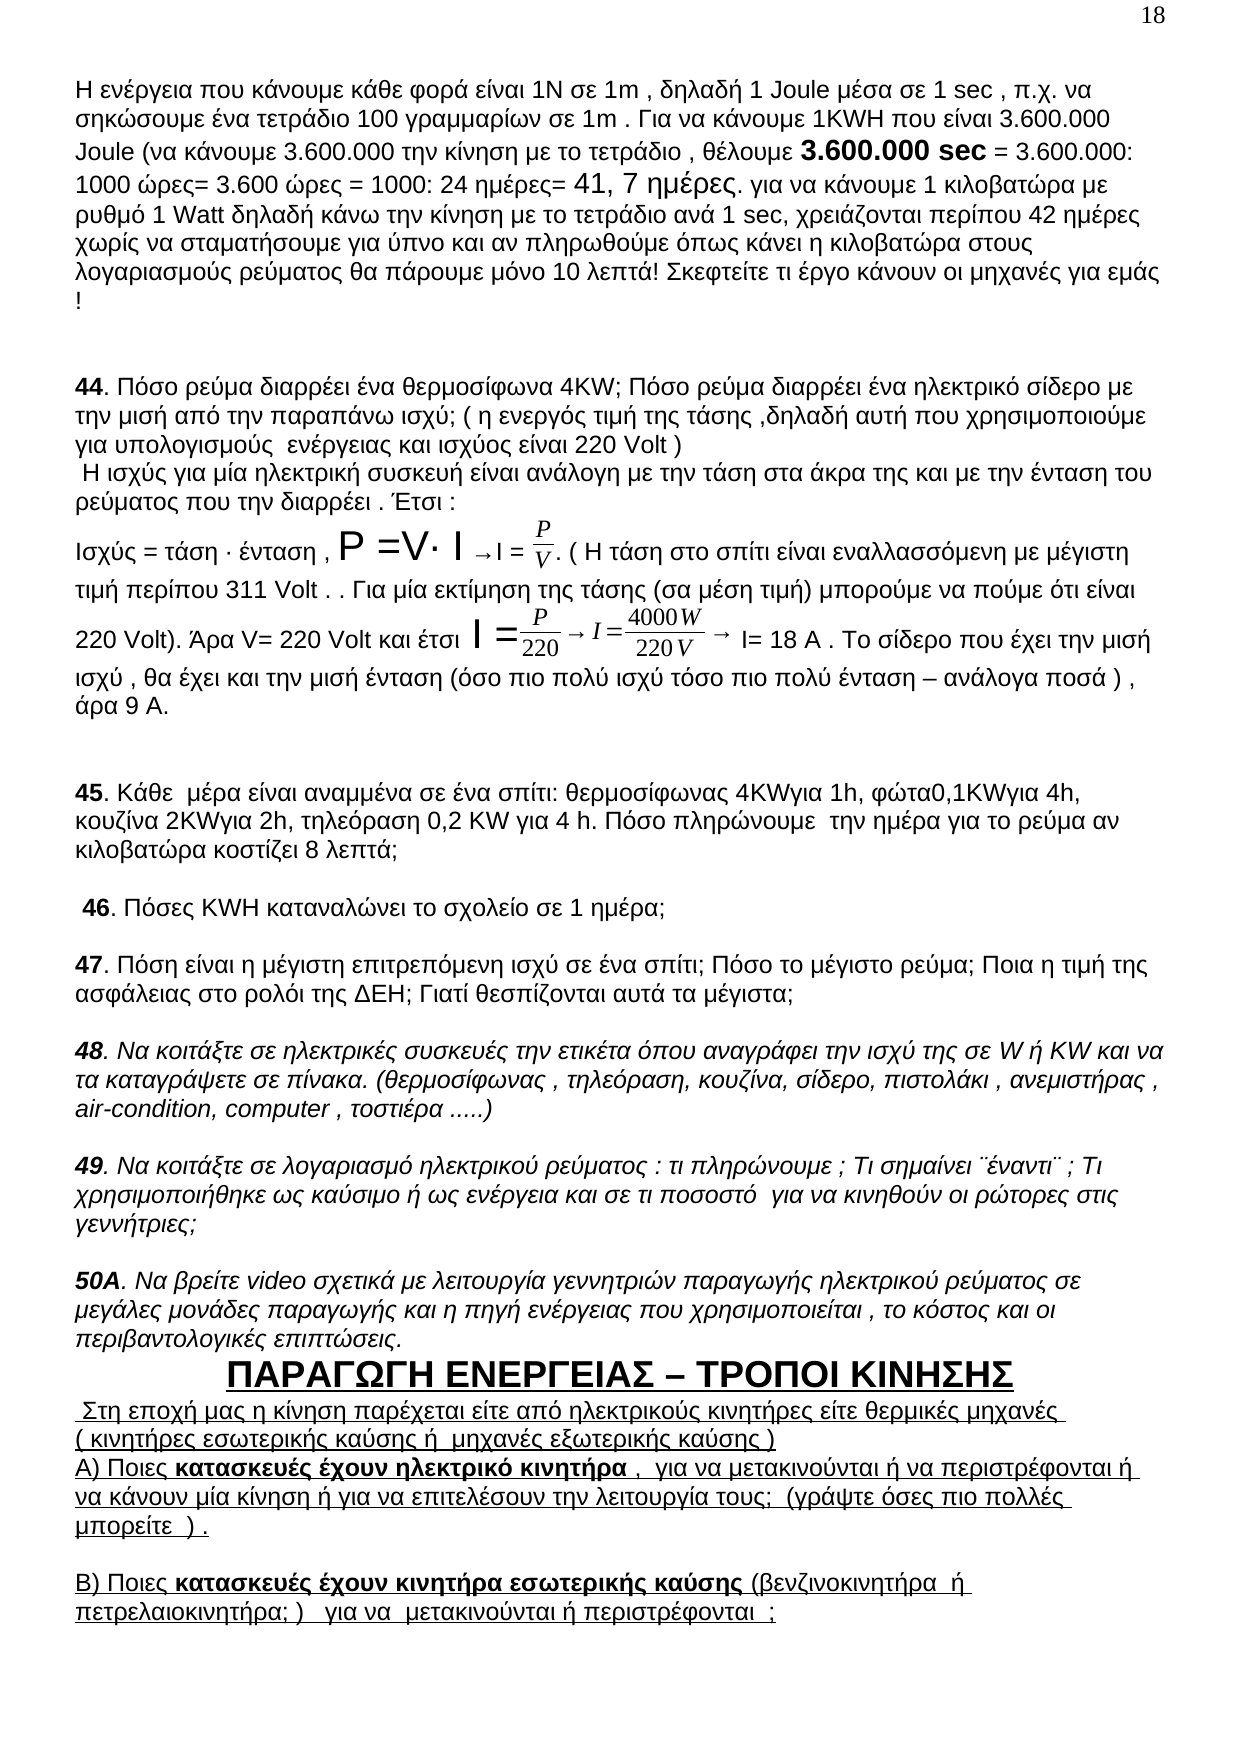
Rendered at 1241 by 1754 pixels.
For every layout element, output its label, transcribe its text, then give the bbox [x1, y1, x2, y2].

text Στη εποχή μας η κίνηση παρέχεται είτε από ηλεκτρικούς κινητήρες είτε θερμικές μηχανές ( κινητήρες εσωτερικής καύσης ή μηχανές εξωτερικής καύσης ) [75, 1396, 1165, 1453]
text Η ενέργεια που κάνουμε κάθε φορά είναι 1Ν σε 1m , δηλαδή 1 Joule μέσα σε 1 sec , π.χ. να σηκώσουμε ένα τετράδιο 100 γραμμαρίων σε 1m . Για να κάνουμε 1KWH που είναι 3.600.000 Joule (να κάνουμε 3.600.000 την κίνηση με το τετράδιο , θέλουμε 3.600.000 sec = 3.600.000: 1000 ώρες= 3.600 ώρες = 1000: 24 ημέρες= 41, 7 ημέρες. για να κάνουμε 1 κιλοβατώρα με ρυθμό 1 Watt δηλαδή κάνω την κίνηση με το τετράδιο ανά 1 sec, χρειάζονται περίπου 42 ημέρες χωρίς να σταματήσουμε για ύπνο και αν πληρωθούμε όπως κάνει η κιλοβατώρα στους λογαριασμούς ρεύματος θα πάρουμε μόνο 10 λεπτά! Σκεφτείτε τι έργο κάνουν οι μηχανές για εμάς ! [75, 75, 1165, 314]
text Β) Ποιες κατασκευές έχουν κινητήρα εσωτερικής καύσης (βενζινοκινητήρα ή πετρελαιοκινητήρα; ) για να μετακινούνται ή περιστρέφονται ; [75, 1568, 1165, 1626]
text Η ισχύς για μία ηλεκτρική συσκευή είναι ανάλογη με την τάση στα άκρα της και με την ένταση του ρεύματος που την διαρρέει . Έτσι : [75, 458, 1165, 516]
text 47. Πόση είναι η μέγιστη επιτρεπόμενη ισχύ σε ένα σπίτι; Πόσο το μέγιστο ρεύμα; Ποια η τιμή της ασφάλειας στο ρολόι της ΔΕΗ; Γιατί θεσπίζονται αυτά τα μέγιστα; [75, 950, 1165, 1007]
text Α) Ποιες κατασκευές έχουν ηλεκτρικό κινητήρα , για να μετακινούνται ή να περιστρέφονται ή να κάνουν μία κίνηση ή για να επιτελέσουν την λειτουργία τους; (γράψτε όσες πιο πολλές μπορείτε ) . [75, 1453, 1165, 1539]
text 45. Κάθε μέρα είναι αναμμένα σε ένα σπίτι: θερμοσίφωνας 4KWγια 1h, φώτα0,1ΚWγια 4h, κουζίνα 2KWγια 2h, τηλεόραση 0,2 ΚW για 4 h. Πόσο πληρώνουμε την ημέρα για το ρεύμα αν κιλοβατώρα κοστίζει 8 λεπτά; [75, 777, 1165, 864]
text ΠΑΡΑΓΩΓΗ ΕΝΕΡΓΕΙΑΣ – ΤΡΟΠΟΙ ΚΙΝΗΣΗΣ [75, 1352, 1165, 1396]
text 50Α. Να βρείτε video σχετικά με λειτουργία γεννητριών παραγωγής ηλεκτρικού ρεύματος σε μεγάλες μονάδες παραγωγής και η πηγή ενέργειας που χρησιμοποιείται , το κόστος και οι περιβαντολογικές επιπτώσεις. [75, 1266, 1165, 1352]
text 48. Να κοιτάξτε σε ηλεκτρικές συσκευές την ετικέτα όπου αναγράφει την ισχύ της σε W ή ΚW και να τα καταγράψετε σε πίνακα. (θερμοσίφωνας , τηλεόραση, κουζίνα, σίδερο, πιστολάκι , ανεμιστήρας , air-condition, computer , τοστιέρα .....) [75, 1036, 1165, 1122]
text 44. Πόσο ρεύμα διαρρέει ένα θερμοσίφωνα 4KW; Πόσο ρεύμα διαρρέει ένα ηλεκτρικό σίδερο με την μισή από την παραπάνω ισχύ; ( η ενεργός τιμή της τάσης ,δηλαδή αυτή που χρησιμοποιούμε για υπολογισμούς ενέργειας και ισχύος είναι 220 Volt ) [75, 372, 1165, 458]
text Ισχύς = τάση ∙ ένταση , P =V∙ I →I = . ( H τάση στο σπίτι είναι εναλλασσόμενη με μέγιστη τιμή περίπου 311 Volt . . Για μία εκτίμηση της τάσης (σα μέση τιμή) μπορούμε να πούμε ότι είναι 220 Volt). Άρα V= 220 Volt και έτσι I = I= 18 A . Το σίδερο που έχει την μισή ισχύ , θα έχει και την μισή ένταση (όσο πιο πολύ ισχύ τόσο πιο πολύ ένταση – ανάλογα ποσά ) , άρα 9 Α. [75, 516, 1165, 720]
text 46. Πόσες ΚWH καταναλώνει το σχολείο σε 1 ημέρα; [75, 892, 1165, 921]
text 49. Να κοιτάξτε σε λογαριασμό ηλεκτρικού ρεύματος : τι πληρώνουμε ; Τι σημαίνει ¨έναντι¨ ; Τι χρησιμοποιήθηκε ως καύσιμο ή ως ενέργεια και σε τι ποσοστό για να κινηθούν οι ρώτορες στις γεννήτριες; [75, 1151, 1165, 1237]
